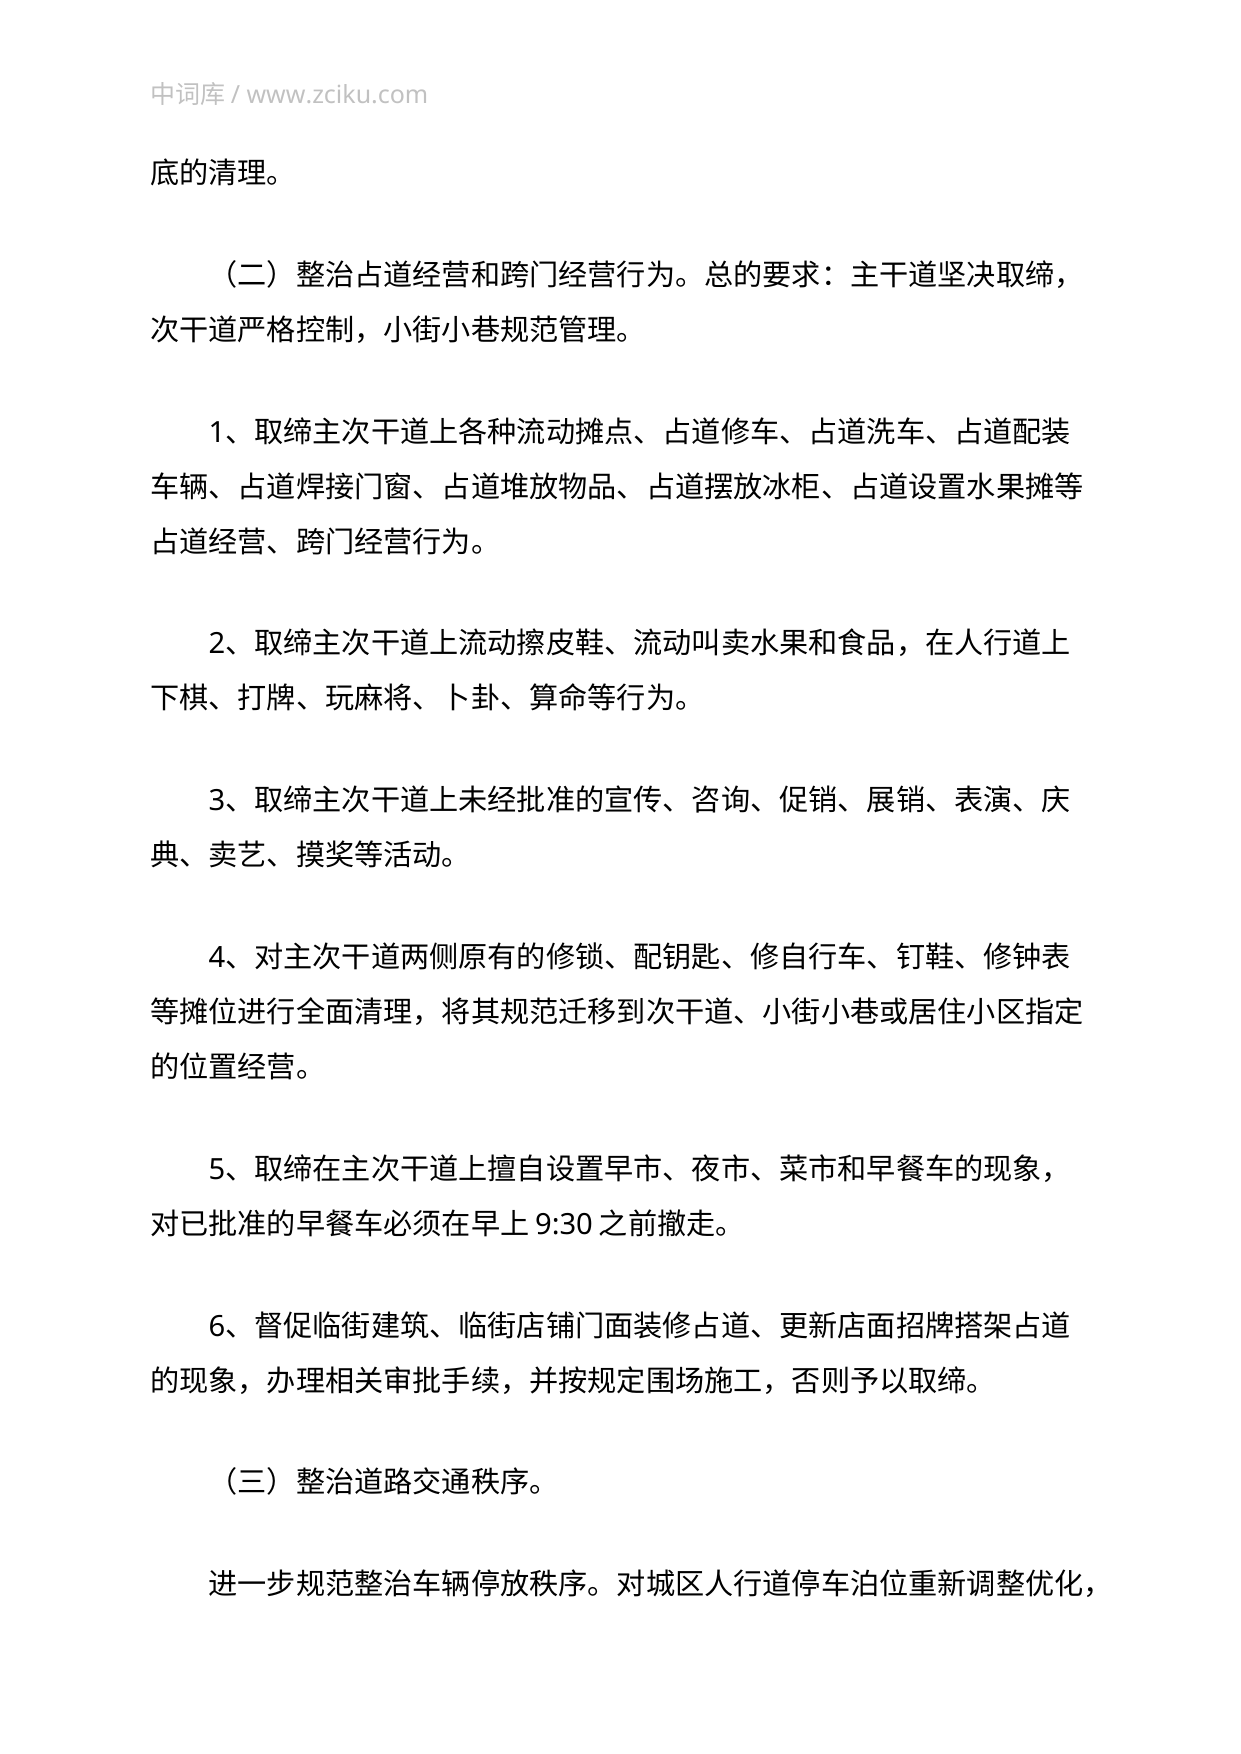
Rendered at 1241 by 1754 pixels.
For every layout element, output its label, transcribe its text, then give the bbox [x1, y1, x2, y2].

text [150, 1561, 1090, 1603]
text 1、取缔主次干道上各种流动摊点、占道修车、占道洗车、占道配装车辆、占道焊接门窗、占道堆放物品、占道摆放冰柜、占道设置水果摊等占道经营、跨门经营行为。 [150, 408, 1090, 561]
text 4、对主次干道两侧原有的修锁、配钥匙、修自行车、钉鞋、修钟表等摊位进行全面清理，将其规范迁移到次干道、小街小巷或居住小区指定的位置经营。 [150, 934, 1090, 1086]
text （三）整治道路交通秩序。 [150, 1459, 1090, 1501]
text （二）整治占道经营和跨门经营行为。总的要求：主干道坚决取缔，次干道严格控制，小街小巷规范管理。 [150, 252, 1090, 349]
text 2、取缔主次干道上流动擦皮鞋、流动叫卖水果和食品，在人行道上下棋、打牌、玩麻将、卜卦、算命等行为。 [150, 620, 1090, 717]
text 5、取缔在主次干道上擅自设置早市、夜市、菜市和早餐车的现象，对已批准的早餐车必须在早上9:30之前撤走。 [150, 1145, 1090, 1243]
text 6、督促临街建筑、临街店铺门面装修占道、更新店面招牌搭架占道的现象，办理相关审批手续，并按规定围场施工，否则予以取缔。 [150, 1302, 1090, 1399]
text 3、取缔主次干道上未经批准的宣传、咨询、促销、展销、表演、庆典、卖艺、摸奖等活动。 [150, 777, 1090, 874]
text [150, 150, 1090, 192]
